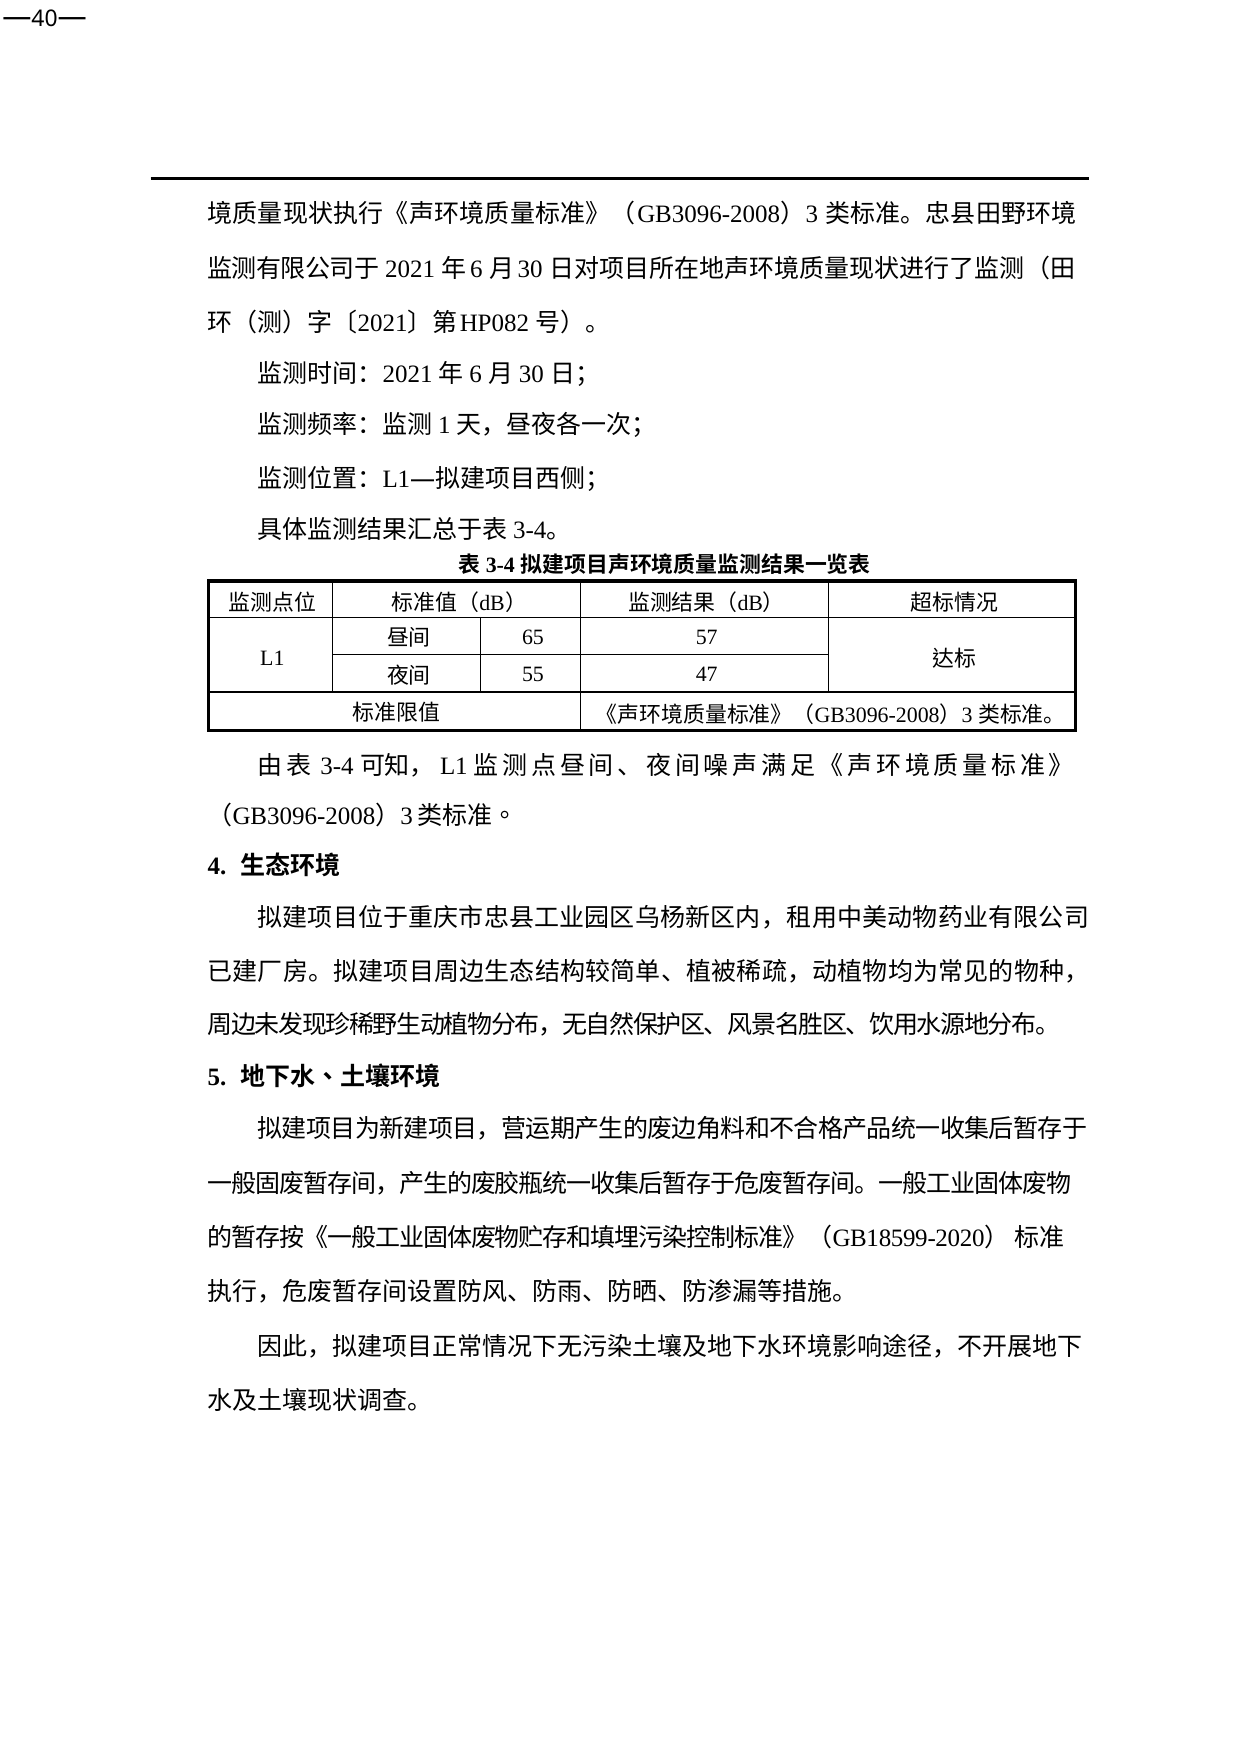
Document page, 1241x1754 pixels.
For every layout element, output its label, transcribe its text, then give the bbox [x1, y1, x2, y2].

table_cell 《声环境质量标准》（GB3096-2008）3 类标准。 [581, 693, 1074, 729]
table_cell 昼间 [333, 618, 480, 654]
table_cell 夜间 [333, 655, 480, 691]
table_cell 57 [581, 618, 828, 654]
table_header 监测结果（dB） [581, 583, 828, 617]
text 拟建项目为新建项目，营运期产生的废边角料和不合格产品统一收集后暂存于一般固废暂存间，产生的废胶瓶统一收集后暂存于危废暂存间。一般工业固体废物的暂存按《一般工业固体废物贮存和填埋污染控制标准》（GB18599-2020） 标准执行，危废暂存间设置防风、防雨、防晒、防渗漏等措施。 [207, 1109, 1088, 1308]
table_cell 达标 [829, 618, 1074, 691]
table_cell 65 [481, 618, 580, 654]
text （GB3096-2008）3类标准。 [207, 797, 1111, 831]
text 境质量现状执行《声环境质量标准》（GB3096-2008）3 类标准。忠县田野环境监测有限公司于 2021 年 6 月 30 日对项目所在地声环境质量现状进行了监测（田环（测）字〔2021〕第 HP082 号）。 [207, 194, 1077, 339]
table_cell 标准限值 [210, 693, 580, 729]
table_cell 55 [481, 655, 580, 691]
table_header 标准值（dB） [333, 583, 580, 617]
subtitle 生态环境 [207, 847, 1111, 881]
text 监测时间：2021 年 6 月 30 日； [257, 357, 1111, 388]
table_cell 47 [581, 655, 828, 691]
table_header 监测点位 [210, 583, 332, 617]
text 具体监测结果汇总于表 3-4。 [257, 513, 1111, 545]
text 表 3-4 拟建项目声环境质量监测结果一览表 [372, 547, 957, 579]
subtitle 地下水、土壤环境 [207, 1059, 1111, 1093]
text 监测频率：监测 1 天，昼夜各一次； 监测位置：L1—拟建项目西侧； [257, 404, 664, 495]
text 拟建项目位于重庆市忠县工业园区乌杨新区内，租用中美动物药业有限公司已建厂房。拟建项目周边生态结构较简单、植被稀疏，动植物均为常见的物种， 周边未发现珍稀野生动植物分布，无自然保护区、风景名胜区、饮用水源地分布。 [207, 897, 1090, 1041]
text 由表3-4 可知， L1 监测点昼间、夜间噪声满足《声环境质量标准》 [257, 745, 1111, 782]
table_header 超标情况 [829, 583, 1074, 617]
text 因此，拟建项目正常情况下无污染土壤及地下水环境影响途径，不开展地下水及土壤现状调查。 [207, 1326, 1082, 1417]
table_cell L1 [210, 618, 332, 691]
